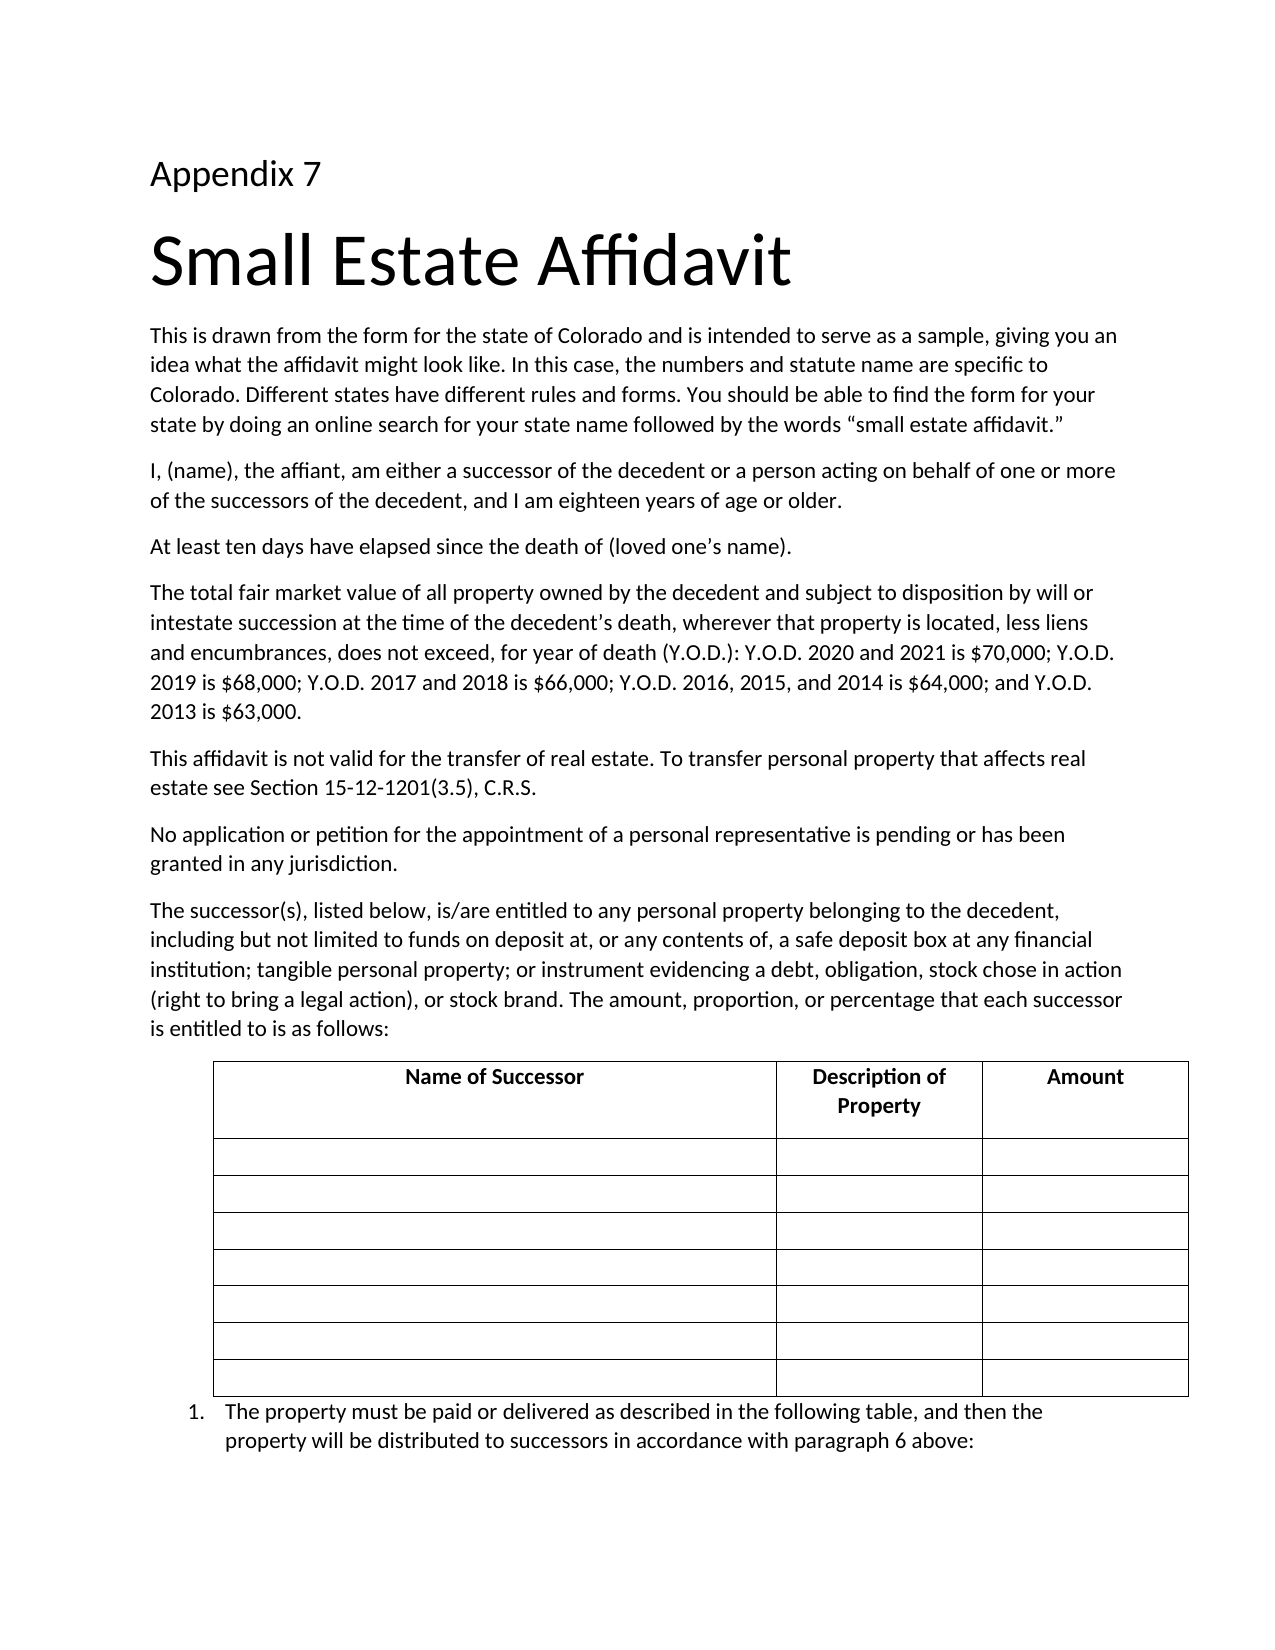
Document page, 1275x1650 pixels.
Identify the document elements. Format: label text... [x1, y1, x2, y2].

text Appendix 7 [150, 150, 1125, 196]
table_cell [983, 1176, 1188, 1212]
table_cell [983, 1323, 1188, 1359]
table_cell [777, 1360, 982, 1396]
table_cell [983, 1250, 1188, 1285]
table_cell [983, 1139, 1188, 1175]
table_cell [777, 1139, 982, 1175]
text I, (name), the affiant, am either a successor of the decedent or a person acting on behalf of one or more of the successors of the decedent, and I am eighteen years of age or older. [150, 456, 1125, 514]
table_cell [983, 1286, 1188, 1322]
text This is drawn from the form for the state of Colorado and is intended to serve as a sample, giving you an idea what the affidavit might look like. In this case, the numbers and statute name are specific to Colorado. Different states have different rules and forms. You should be able to find the form for your state by doing an online search for your state name followed by the words “small estate affidavit.” [150, 321, 1125, 438]
list The property must be paid or delivered as described in the following table, and then the property will be distributed to successors in accordance with paragraph 6 above: [187, 1397, 1125, 1455]
table_cell [214, 1323, 776, 1359]
table_header Amount [983, 1062, 1188, 1138]
text The successor(s), listed below, is/are entitled to any personal property belonging to the decedent, including but not limited to funds on deposit at, or any contents of, a safe deposit box at any financial institution; tangible personal property; or instrument evidencing a debt, obligation, stock chose in action (right to bring a legal action), or stock brand. The amount, proportion, or percentage that each successor is entitled to is as follows: [150, 896, 1125, 1042]
text No application or petition for the appointment of a personal representative is pending or has been granted in any jurisdiction. [150, 820, 1125, 877]
table_cell [777, 1176, 982, 1212]
table_cell [214, 1213, 776, 1248]
table_cell [983, 1360, 1188, 1396]
table_header Name of Successor [214, 1062, 776, 1138]
text At least ten days have elapsed since the death of (loved one’s name). [150, 532, 1125, 560]
table_cell [214, 1139, 776, 1175]
table_cell [777, 1286, 982, 1322]
title Small Estate Affidavit [150, 212, 1125, 304]
table_cell [983, 1213, 1188, 1248]
table_cell [214, 1360, 776, 1396]
table_cell [777, 1323, 982, 1359]
table_cell [777, 1213, 982, 1248]
table_cell [214, 1250, 776, 1285]
table_cell [214, 1176, 776, 1212]
text This affidavit is not valid for the transfer of real estate. To transfer personal property that affects real estate see Section 15-12-1201(3.5), C.R.S. [150, 744, 1125, 801]
table_header Description of Property [777, 1062, 982, 1138]
table_cell [777, 1250, 982, 1285]
table_cell [214, 1286, 776, 1322]
text The total fair market value of all property owned by the decedent and subject to disposition by will or intestate succession at the time of the decedent’s death, wherever that property is located, less liens and encumbrances, does not exceed, for year of death (Y.O.D.): Y.O.D. 2020 and 2021 is $70,000; Y.O.D. 2019 is $68,000; Y.O.D. 2017 and 2018 is $66,000; Y.O.D. 2016, 2015, and 2014 is $64,000; and Y.O.D. 2013 is $63,000. [150, 578, 1125, 725]
